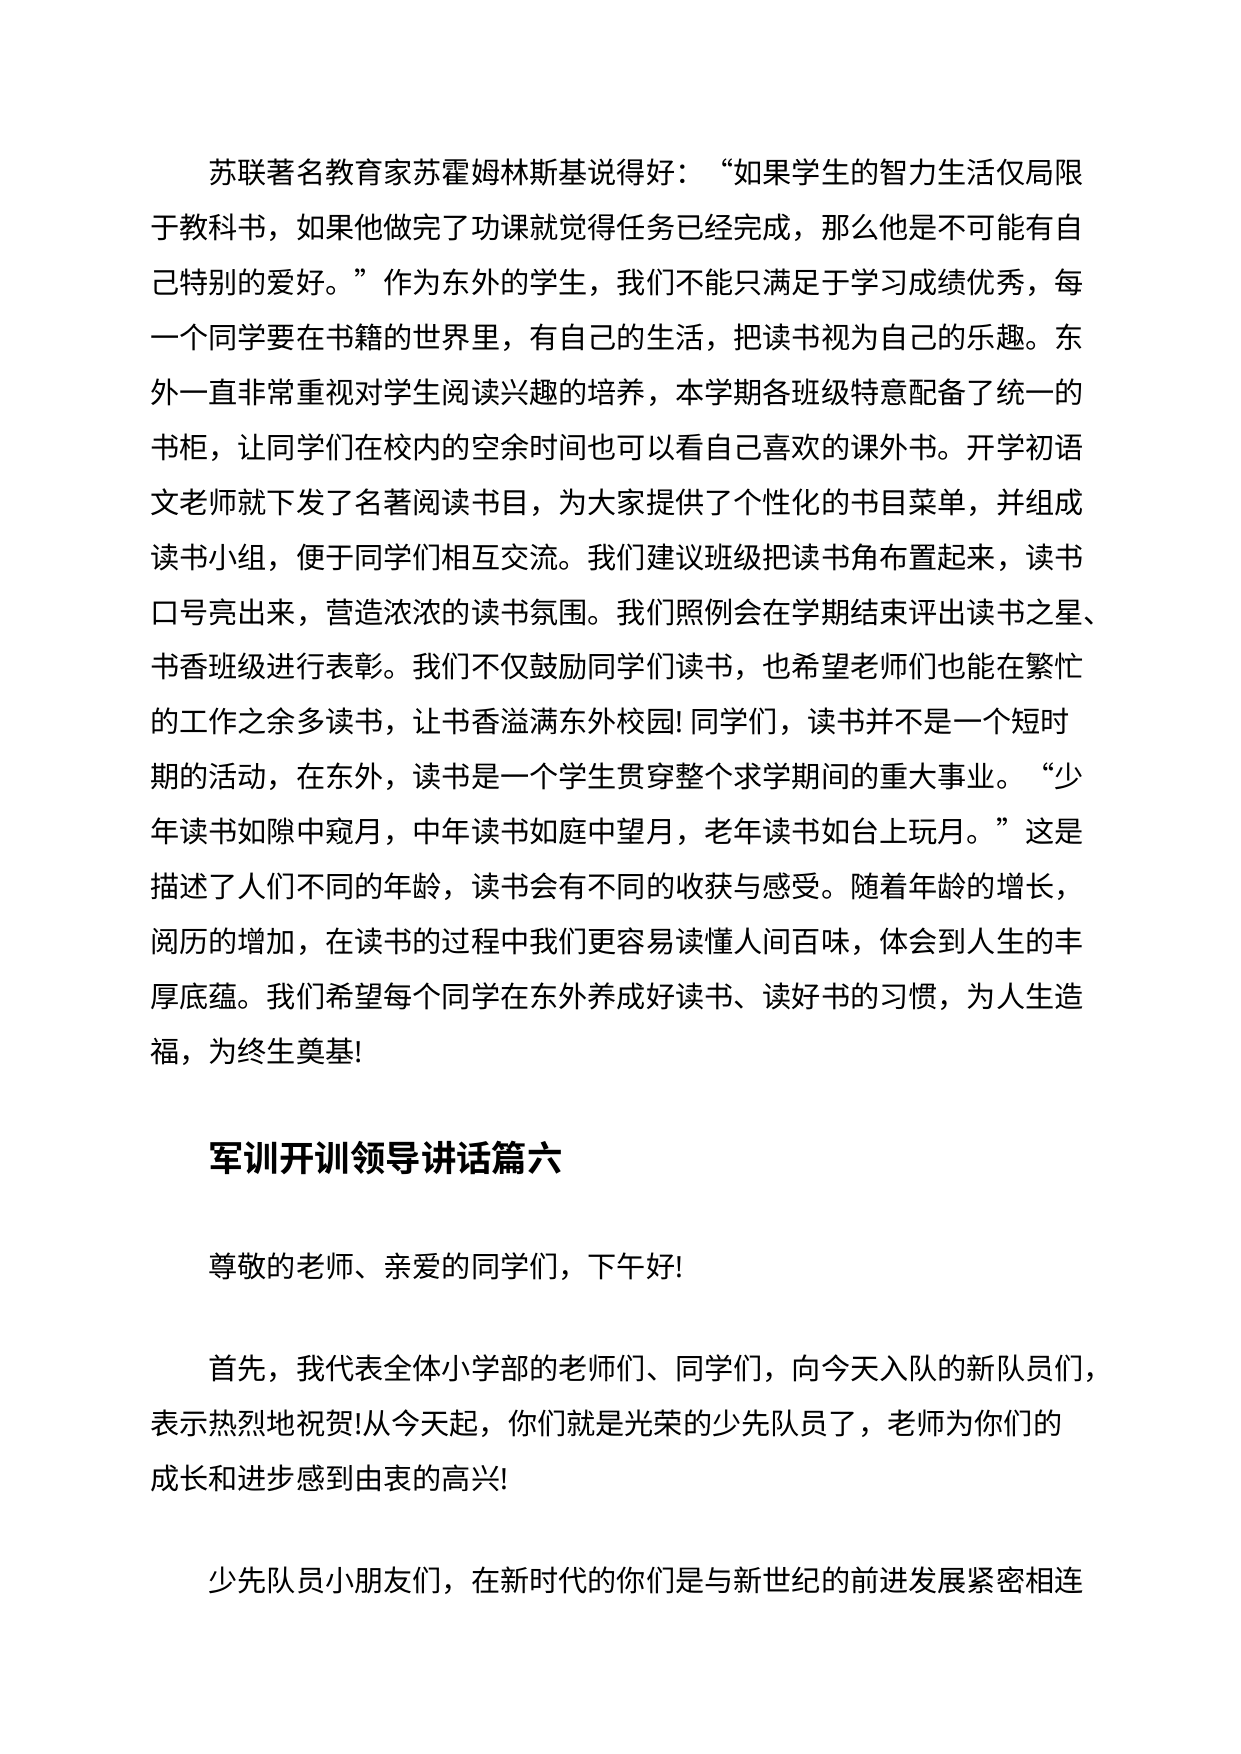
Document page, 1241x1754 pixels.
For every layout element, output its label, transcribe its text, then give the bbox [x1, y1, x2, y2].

text 军训开训领导讲话篇六 [150, 1130, 1090, 1182]
text 尊敬的老师、亲爱的同学们，下午好! [150, 1244, 1090, 1286]
text 苏联著名教育家苏霍姆林斯基说得好：“如果学生的智力生活仅局限于教科书，如果他做完了功课就觉得任务已经完成，那么他是不可能有自己特别的爱好。”作为东外的学生，我们不能只满足于学习成绩优秀，每一个同学要在书籍的世界里，有自己的生活，把读书视为自己的乐趣。东外一直非常重视对学生阅读兴趣的培养，本学期各班级特意配备了统一的书柜，让同学们在校内的空余时间也可以看自己喜欢的课外书。开学初语文老师就下发了名著阅读书目，为大家提供了个性化的书目菜单，并组成读书小组，便于同学们相互交流。我们建议班级把读书角布置起来，读书口号亮出来，营造浓浓的读书氛围。我们照例会在学期结束评出读书之星、书香班级进行表彰。我们不仅鼓励同学们读书，也希望老师们也能在繁忙的工作之余多读书，让书香溢满东外校园! 同学们，读书并不是一个短时期的活动，在东外，读书是一个学生贯穿整个求学期间的重大事业。“少年读书如隙中窥月，中年读书如庭中望月，老年读书如台上玩月。”这是描述了人们不同的年龄，读书会有不同的收获与感受。随着年龄的增长，阅历的增加，在读书的过程中我们更容易读懂人间百味，体会到人生的丰厚底蕴。我们希望每个同学在东外养成好读书、读好书的习惯，为人生造福，为终生奠基! [150, 150, 1090, 1071]
text 首先，我代表全体小学部的老师们、同学们，向今天入队的新队员们，表示热烈地祝贺!从今天起，你们就是光荣的少先队员了，老师为你们的成长和进步感到由衷的高兴! [150, 1346, 1090, 1498]
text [150, 1558, 1090, 1600]
